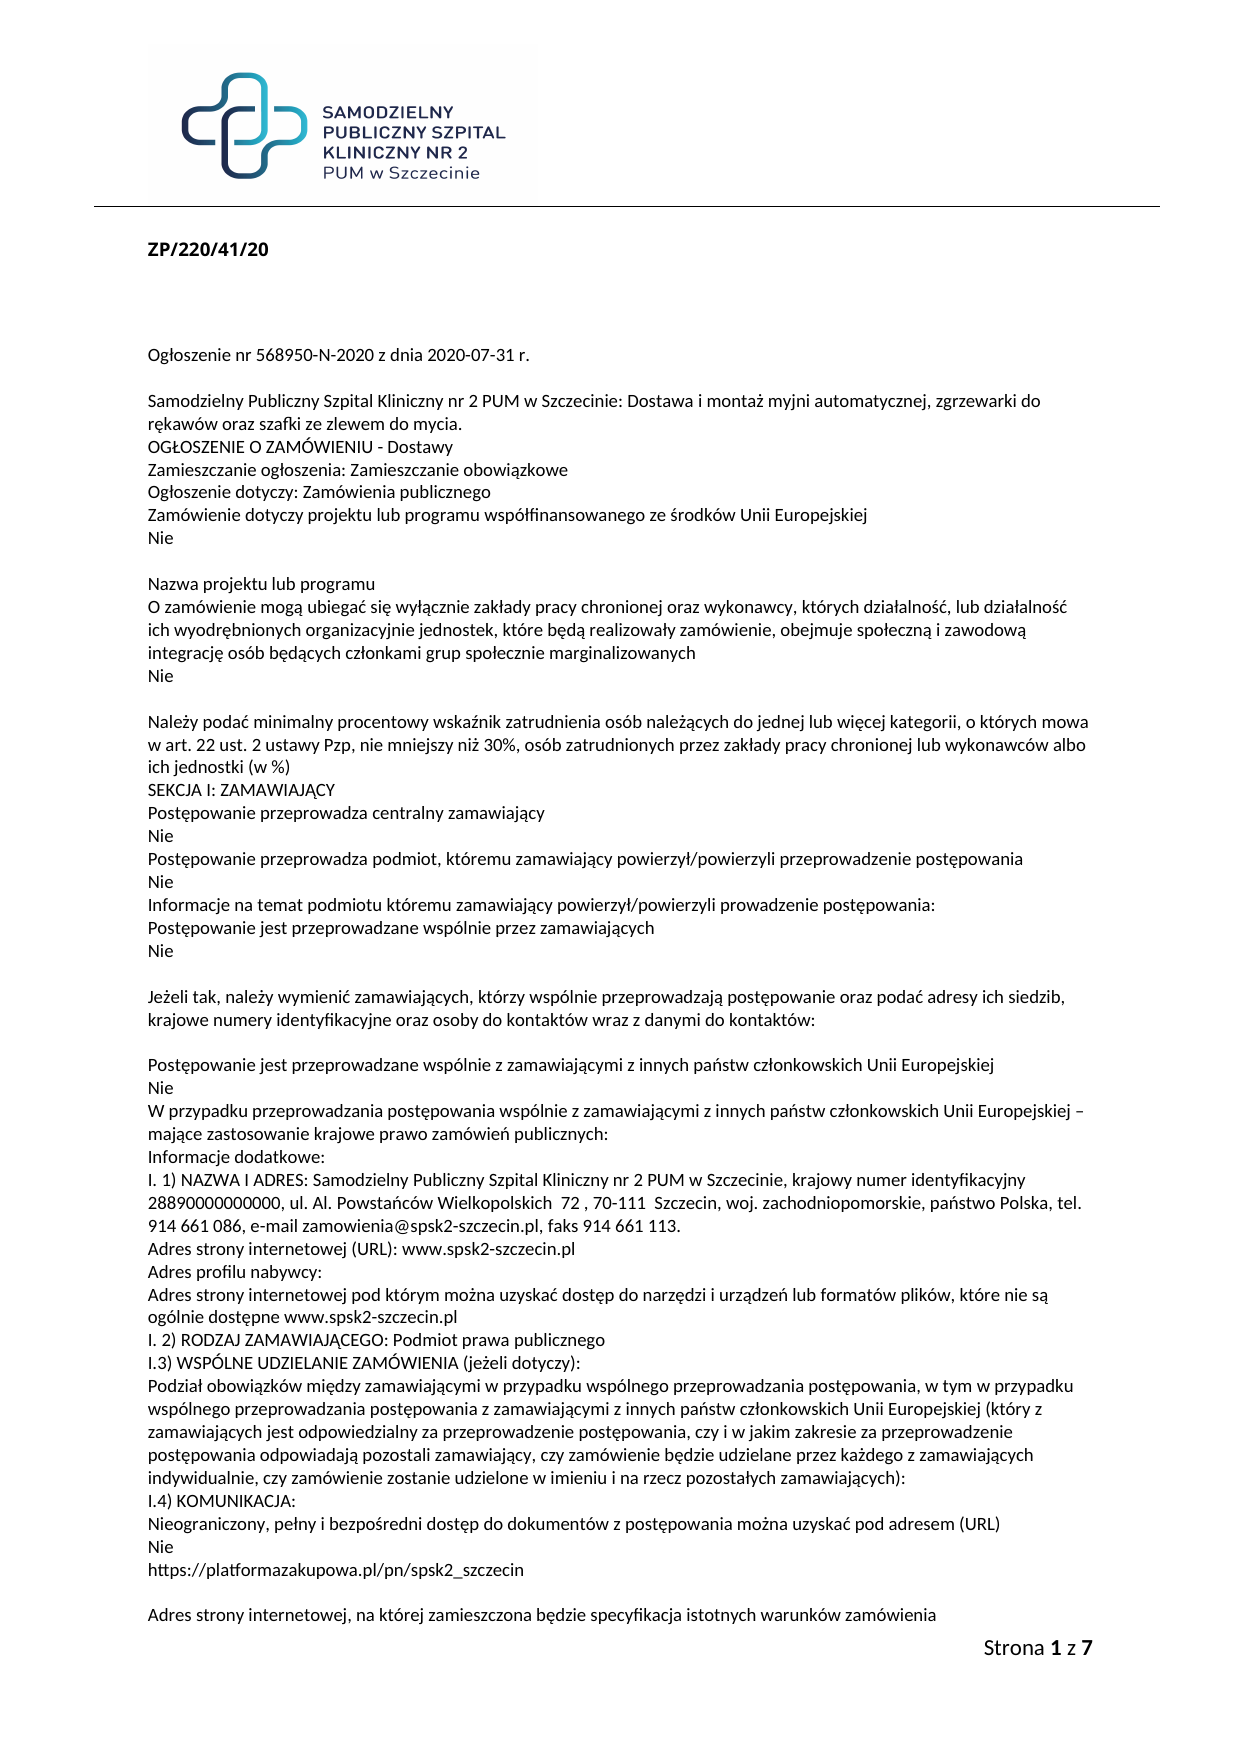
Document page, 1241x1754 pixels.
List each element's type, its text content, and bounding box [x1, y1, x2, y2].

text Nazwa projektu lub programu [148, 572, 1092, 595]
text Nie [148, 824, 1092, 847]
text Zamówienie dotyczy projektu lub programu współfinansowanego ze środków Unii Europejskiej [148, 503, 1092, 526]
text Podział obowiązków między zamawiającymi w przypadku wspólnego przeprowadzania postępowania, w tym w przypadku wspólnego przeprowadzania postępowania z zamawiającymi z innych państw członkowskich Unii Europejskiej (który z zamawiających jest odpowiedzialny za przeprowadzenie postępowania, czy i w jakim zakresie za przeprowadzenie postępowania odpowiadają pozostali zamawiający, czy zamówienie będzie udzielane przez każdego z zamawiających indywidualnie, czy zamówienie zostanie udzielone w imieniu i na rzecz pozostałych zamawiających): [148, 1374, 1092, 1489]
text Nie [148, 1535, 1092, 1558]
text Adres strony internetowej, na której zamieszczona będzie specyfikacja istotnych warunków zamówienia [148, 1603, 1092, 1626]
picture [147, 44, 539, 206]
text I.3) WSPÓLNE UDZIELANIE ZAMÓWIENIA (jeżeli dotyczy): [148, 1351, 1092, 1374]
text Postępowanie jest przeprowadzane wspólnie z zamawiającymi z innych państw członkowskich Unii Europejskiej [148, 1053, 1092, 1076]
text Nieograniczony, pełny i bezpośredni dostęp do dokumentów z postępowania można uzyskać pod adresem (URL) [148, 1512, 1092, 1535]
text Ogłoszenie nr 568950-N-2020 z dnia 2020-07-31 r. [148, 343, 1092, 366]
text Postępowanie jest przeprowadzane wspólnie przez zamawiających [148, 916, 1092, 939]
text Nie [148, 526, 1092, 549]
text I.4) KOMUNIKACJA: [148, 1489, 1092, 1512]
text Zamieszczanie ogłoszenia: Zamieszczanie obowiązkowe [148, 458, 1092, 481]
text Informacje dodatkowe: [148, 1145, 1092, 1168]
text Należy podać minimalny procentowy wskaźnik zatrudnienia osób należących do jednej lub więcej kategorii, o których mowa w art. 22 ust. 2 ustawy Pzp, nie mniejszy niż 30%, osób zatrudnionych przez zakłady pracy chronionej lub wykonawców albo ich jednostki (w %) [148, 710, 1092, 778]
text OGŁOSZENIE O ZAMÓWIENIU - Dostawy [148, 435, 1092, 458]
text O zamówienie mogą ubiegać się wyłącznie zakłady pracy chronionej oraz wykonawcy, których działalność, lub działalność ich wyodrębnionych organizacyjnie jednostek, które będą realizowały zamówienie, obejmuje społeczną i zawodową integrację osób będących członkami grup społecznie marginalizowanych [148, 595, 1092, 664]
text I. 1) NAZWA I ADRES: Samodzielny Publiczny Szpital Kliniczny nr 2 PUM w Szczecinie, krajowy numer identyfikacyjny 28890000000000, ul. Al. Powstańców Wielkopolskich 72 , 70-111 Szczecin, woj. zachodniopomorskie, państwo Polska, tel. 914 661 086, e-mail zamowienia@spsk2-szczecin.pl, faks 914 661 113. [148, 1168, 1092, 1237]
text Nie [148, 939, 1092, 962]
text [148, 1558, 1092, 1581]
text Samodzielny Publiczny Szpital Kliniczny nr 2 PUM w Szczecinie: Dostawa i montaż myjni automatycznej, zgrzewarki do rękawów oraz szafki ze zlewem do mycia. [148, 389, 1092, 435]
text Adres profilu nabywcy: [148, 1260, 1092, 1283]
text Nie [148, 1076, 1092, 1099]
text W przypadku przeprowadzania postępowania wspólnie z zamawiającymi z innych państw członkowskich Unii Europejskiej – mające zastosowanie krajowe prawo zamówień publicznych: [148, 1099, 1092, 1145]
text Jeżeli tak, należy wymienić zamawiających, którzy wspólnie przeprowadzają postępowanie oraz podać adresy ich siedzib, krajowe numery identyfikacyjne oraz osoby do kontaktów wraz z danymi do kontaktów: [148, 985, 1092, 1031]
text Informacje na temat podmiotu któremu zamawiający powierzył/powierzyli prowadzenie postępowania: [148, 893, 1092, 916]
text Postępowanie przeprowadza centralny zamawiający [148, 801, 1092, 824]
text Ogłoszenie dotyczy: Zamówienia publicznego [148, 481, 1092, 503]
text ZP/220/41/20 [148, 236, 1092, 262]
text Nie [148, 870, 1092, 893]
text Postępowanie przeprowadza podmiot, któremu zamawiający powierzył/powierzyli przeprowadzenie postępowania [148, 847, 1092, 870]
text SEKCJA I: ZAMAWIAJĄCY [148, 778, 1092, 801]
text Adres strony internetowej (URL): www.spsk2-szczecin.pl [148, 1237, 1092, 1260]
text Adres strony internetowej pod którym można uzyskać dostęp do narzędzi i urządzeń lub formatów plików, które nie są ogólnie dostępne www.spsk2-szczecin.pl [148, 1283, 1092, 1328]
text I. 2) RODZAJ ZAMAWIAJĄCEGO: Podmiot prawa publicznego [148, 1328, 1092, 1351]
text Nie [148, 664, 1092, 687]
